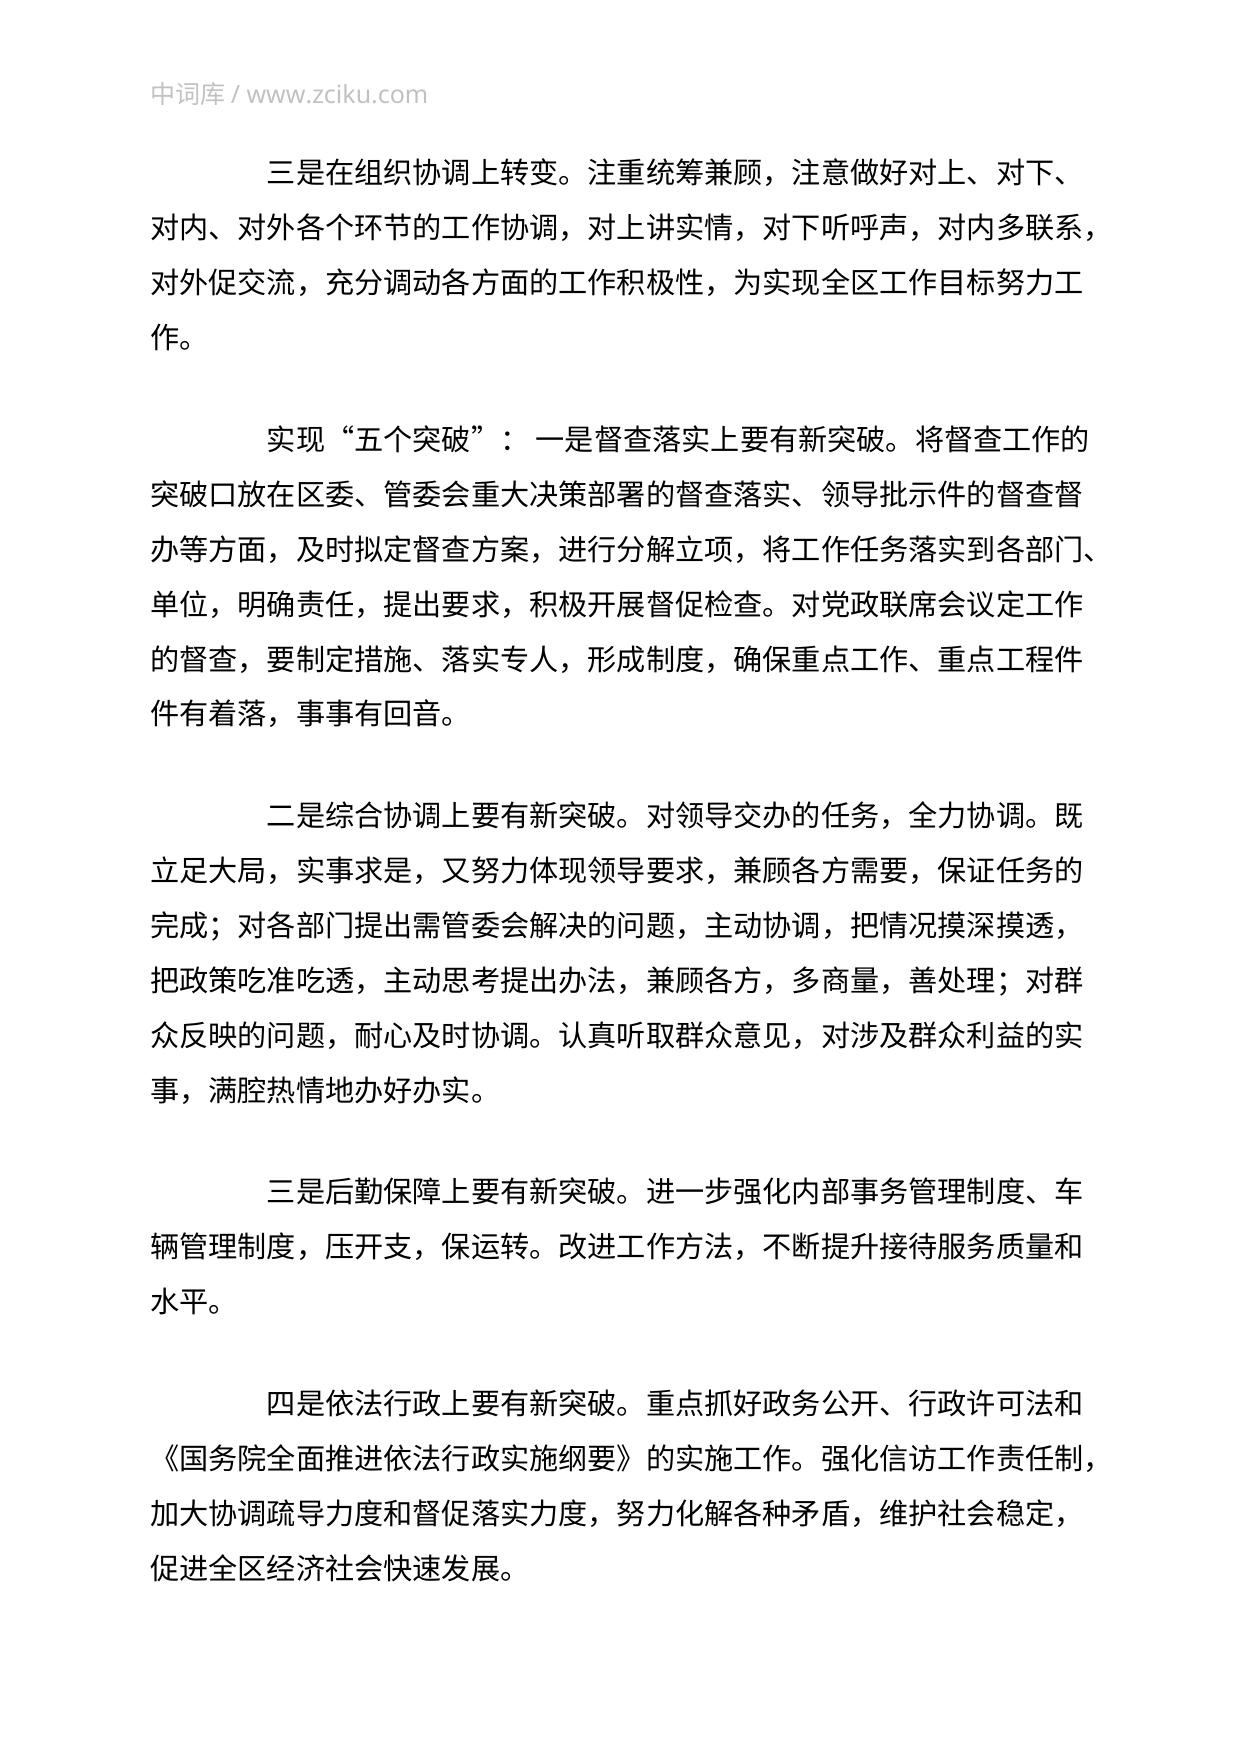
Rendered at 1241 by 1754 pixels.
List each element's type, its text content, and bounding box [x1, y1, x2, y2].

text 四是依法行政上要有新突破。重点抓好政务公开、行政许可法和《国务院全面推进依法行政实施纲要》的实施工作。强化信访工作责任制，加大协调疏导力度和督促落实力度，努力化解各种矛盾，维护社会稳定，促进全区经济社会快速发展。 [150, 1381, 1090, 1587]
text 实现“五个突破”： 一是督查落实上要有新突破。将督查工作的突破口放在区委、管委会重大决策部署的督查落实、领导批示件的督查督办等方面，及时拟定督查方案，进行分解立项，将工作任务落实到各部门、单位，明确责任，提出要求，积极开展督促检查。对党政联席会议定工作的督查，要制定措施、落实专人，形成制度，确保重点工作、重点工程件件有着落，事事有回音。 [150, 416, 1090, 733]
text 三是后勤保障上要有新突破。进一步强化内部事务管理制度、车辆管理制度，压开支，保运转。改进工作方法，不断提升接待服务质量和水平。 [150, 1169, 1090, 1321]
text 三是在组织协调上转变。注重统筹兼顾，注意做好对上、对下、对内、对外各个环节的工作协调，对上讲实情，对下听呼声，对内多联系，对外促交流，充分调动各方面的工作积极性，为实现全区工作目标努力工作。 [150, 150, 1090, 357]
text 二是综合协调上要有新突破。对领导交办的任务，全力协调。既立足大局，实事求是，又努力体现领导要求，兼顾各方需要，保证任务的完成；对各部门提出需管委会解决的问题，主动协调，把情况摸深摸透，把政策吃准吃透，主动思考提出办法，兼顾各方，多商量，善处理；对群众反映的问题，耐心及时协调。认真听取群众意见，对涉及群众利益的实事，满腔热情地办好办实。 [150, 793, 1090, 1109]
